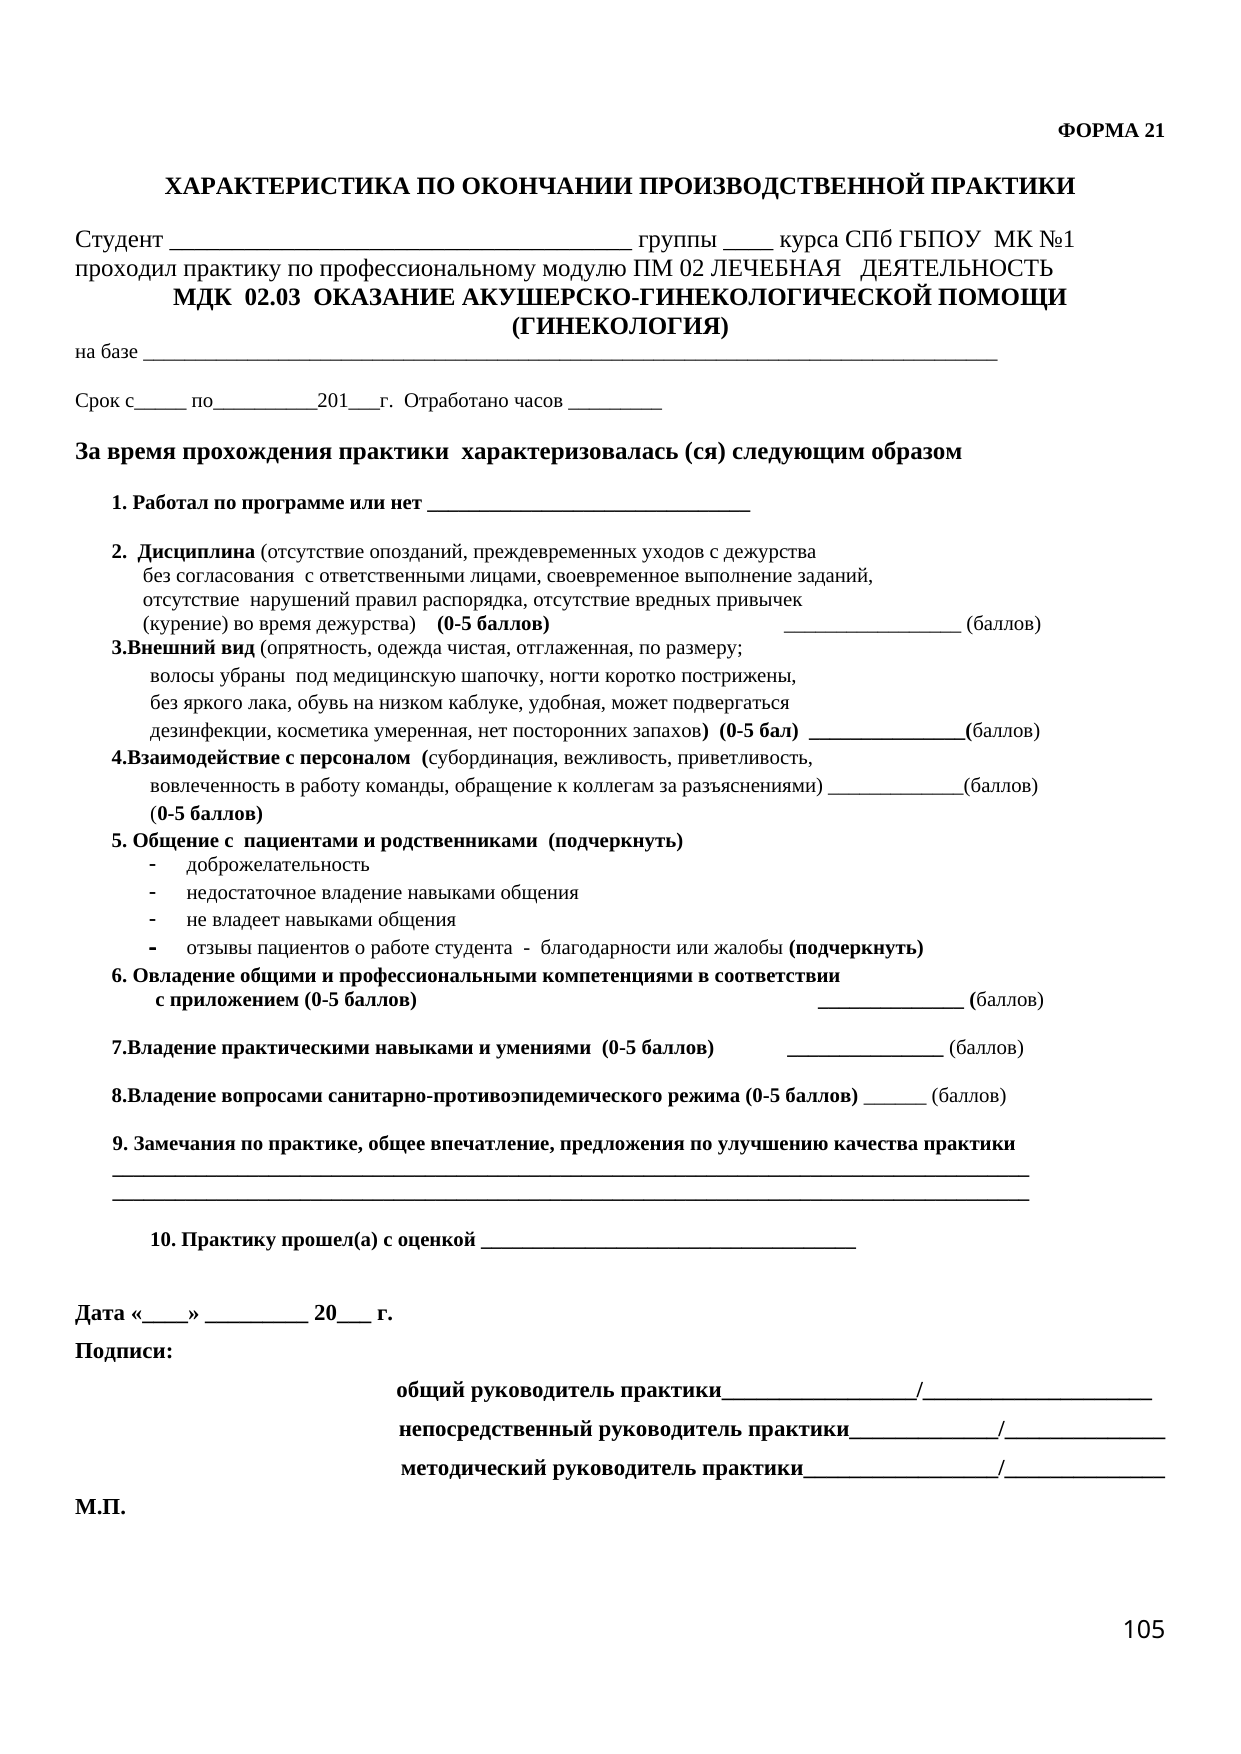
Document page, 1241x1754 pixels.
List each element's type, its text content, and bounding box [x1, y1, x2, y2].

text дезинфекции, косметика умеренная, нет посторонних запахов) (0-5 бал) _______________(баллов) [150, 718, 1165, 742]
list не владеет навыками общения [149, 907, 1165, 931]
text Характеристика по окончании производственной практики [75, 171, 1165, 199]
text без яркого лака, обувь на низком каблуке, удобная, может подвергаться [150, 690, 1165, 714]
text 3.Внешний вид (опрятность, одежда чистая, отглаженная, по размеру; [75, 635, 1165, 659]
text на базе __________________________________________________________________________________ [75, 339, 1165, 363]
text непосредственный руководитель практики_____________/______________ [75, 1415, 1165, 1441]
text 7.Владение практическими навыками и умениями (0-5 баллов) _______________ (баллов) [75, 1035, 1165, 1059]
text Подписи: [75, 1337, 1165, 1364]
text Срок с_____ по__________201___г. Отработано часов _________ [75, 388, 1165, 412]
text 9. Замечания по практике, общее впечатление, предложения по улучшению качества практики ________________________________________________________________________________________ [112, 1131, 1165, 1179]
text методический руководитель практики_________________/______________ [75, 1454, 1165, 1480]
list доброжелательность [149, 852, 1165, 876]
list недостаточное владение навыками общения [149, 880, 1165, 904]
text (0-5 баллов) [150, 801, 1165, 824]
text Студент _____________________________________ группы ____ курса СПб ГБПОУ МК №1 проходил практику по профессиональному модулю ПМ 02 ЛЕЧЕБНАЯ ДЕЯТЕЛЬНОСТЬ [75, 224, 1165, 282]
text 1. Работал по программе или нет _______________________________ [75, 490, 1165, 514]
text М.П. [75, 1493, 1165, 1519]
text волосы убраны под медицинскую шапочку, ногти коротко пострижены, [150, 662, 1165, 687]
text 8.Владение вопросами санитарно-противоэпидемического режима (0-5 баллов) ______ (баллов) [75, 1083, 1165, 1107]
text без согласования с ответственными лицами, своевременное выполнение заданий, [75, 563, 1165, 587]
list отзывы пациентов о работе студента - благодарности или жалобы (подчеркнуть) [149, 935, 1165, 959]
text 4.Взаимодействие с персоналом (субординация, вежливость, приветливость, [75, 745, 1165, 769]
text (курение) во время дежурства) (0-5 баллов) _________________ (баллов) [75, 611, 1165, 635]
text МДК 02.03 ОКАЗАНИЕ АКУШЕРСКО-ГИНЕКОЛОГИЧЕСКОЙ ПОМОЩИ (ГИНЕКОЛОГИЯ) [75, 282, 1165, 339]
text 2. Дисциплина (отсутствие опозданий, преждевременных уходов с дежурства [75, 539, 1165, 563]
text общий руководитель практики_________________/____________________ [75, 1376, 1165, 1403]
text 6. Овладение общими и профессиональными компетенциями в соответствии [75, 963, 1165, 987]
text Дата «____» _________ 20___ г. [75, 1298, 1165, 1325]
text ________________________________________________________________________________________ [112, 1179, 1165, 1203]
text отсутствие нарушений правил распорядка, отсутствие вредных привычек [75, 587, 1165, 611]
text 5. Общение с пациентами и родственниками (подчеркнуть) [75, 828, 1165, 852]
text с приложением (0-5 баллов) ______________ (баллов) [150, 987, 1165, 1011]
text вовлеченность в работу команды, обращение к коллегам за разъяснениями) _____________(баллов) [150, 773, 1165, 797]
text За время прохождения практики характеризовалась (ся) следующим образом [75, 436, 1165, 465]
text 10. Практику прошел(а) с оценкой ____________________________________ [150, 1227, 1165, 1251]
text Форма 21 [75, 118, 1165, 142]
